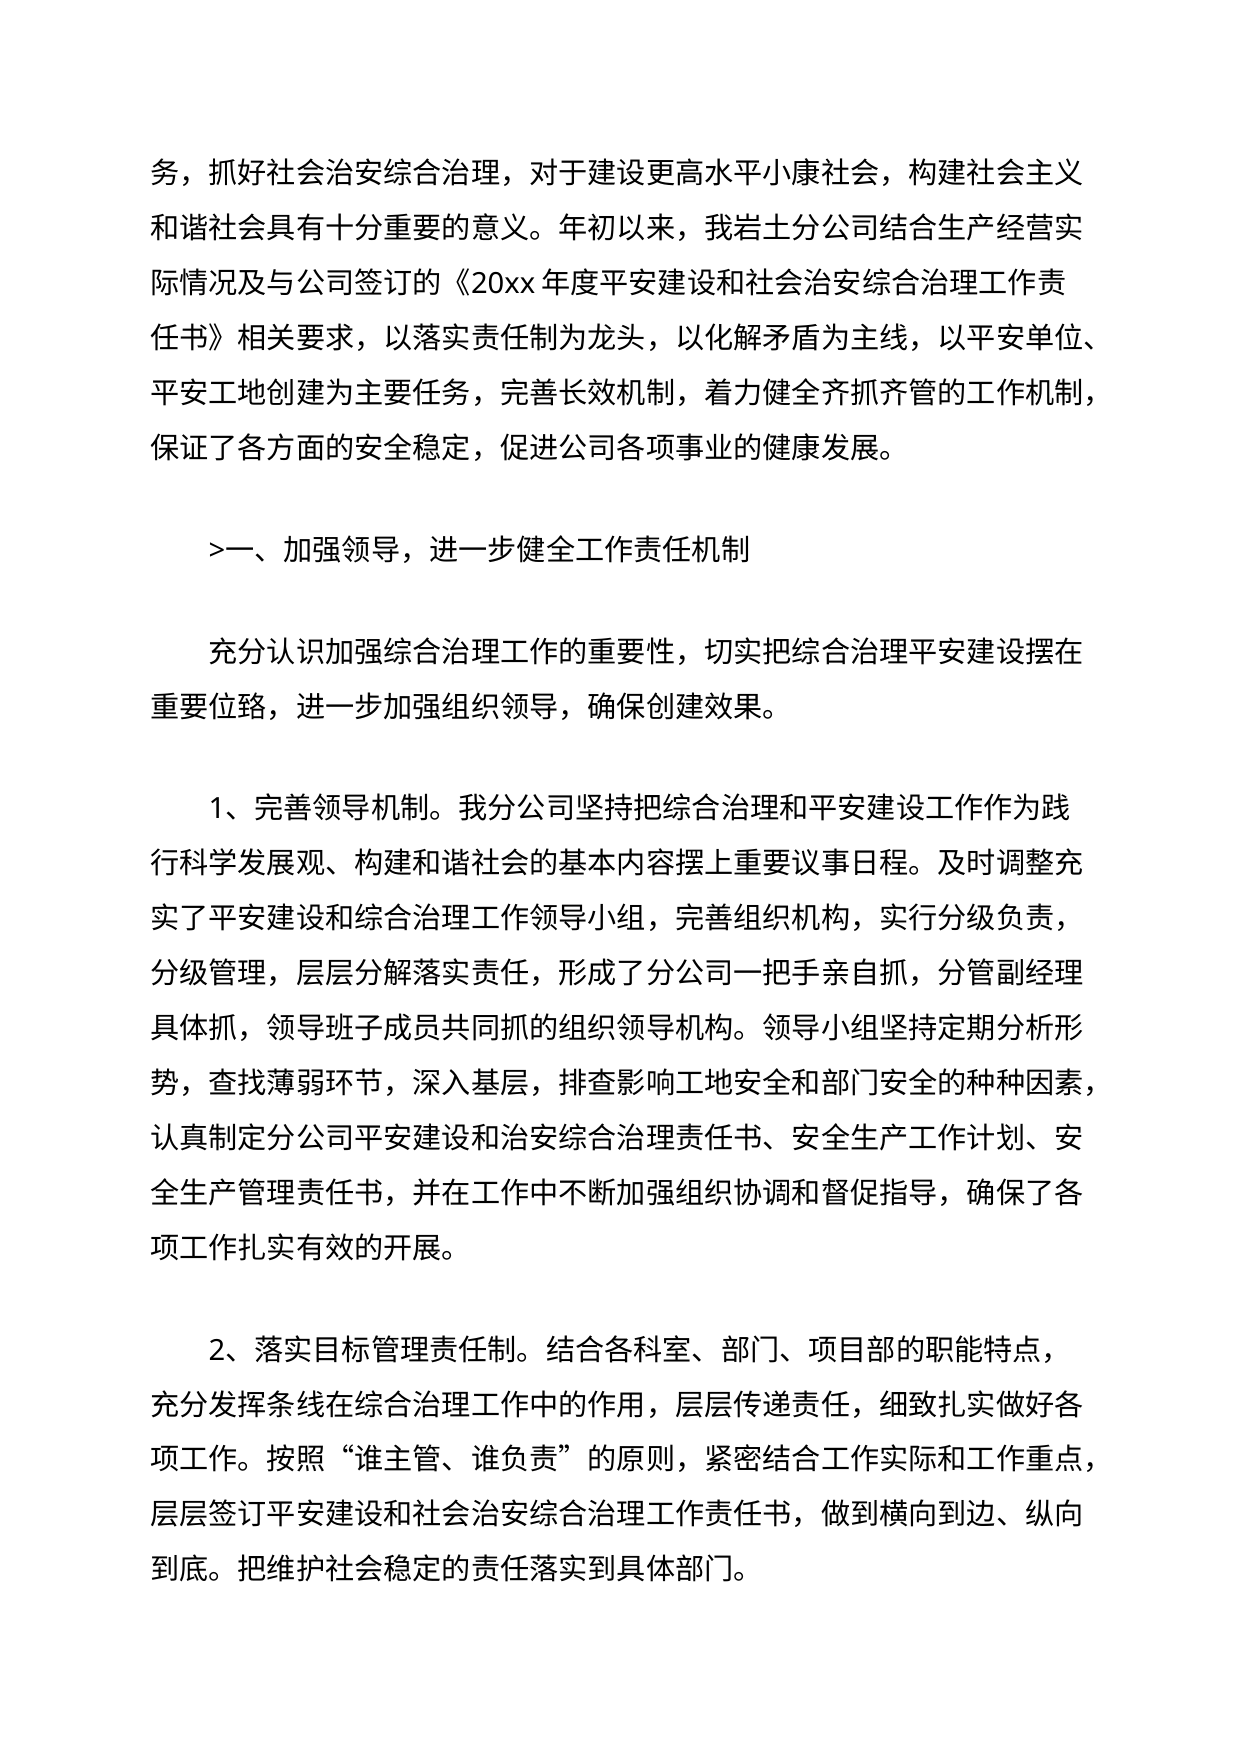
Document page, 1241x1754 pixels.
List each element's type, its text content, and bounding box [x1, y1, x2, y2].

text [150, 150, 1090, 467]
text 充分认识加强综合治理工作的重要性，切实把综合治理平安建设摆在重要位臵，进一步加强组织领导，确保创建效果。 [150, 628, 1090, 726]
text >一、加强领导，进一步健全工作责任机制 [150, 526, 1090, 569]
text 2、落实目标管理责任制。结合各科室、部门、项目部的职能特点，充分发挥条线在综合治理工作中的作用，层层传递责任，细致扎实做好各项工作。按照“谁主管、谁负责”的原则，紧密结合工作实际和工作重点，层层签订平安建设和社会治安综合治理工作责任书，做到横向到边、纵向到底。把维护社会稳定的责任落实到具体部门。 [150, 1326, 1090, 1588]
text 1、完善领导机制。我分公司坚持把综合治理和平安建设工作作为践行科学发展观、构建和谐社会的基本内容摆上重要议事日程。及时调整充实了平安建设和综合治理工作领导小组，完善组织机构，实行分级负责，分级管理，层层分解落实责任，形成了分公司一把手亲自抓，分管副经理具体抓，领导班子成员共同抓的组织领导机构。领导小组坚持定期分析形势，查找薄弱环节，深入基层，排查影响工地安全和部门安全的种种因素，认真制定分公司平安建设和治安综合治理责任书、安全生产工作计划、安全生产管理责任书，并在工作中不断加强组织协调和督促指导，确保了各项工作扎实有效的开展。 [150, 785, 1090, 1267]
